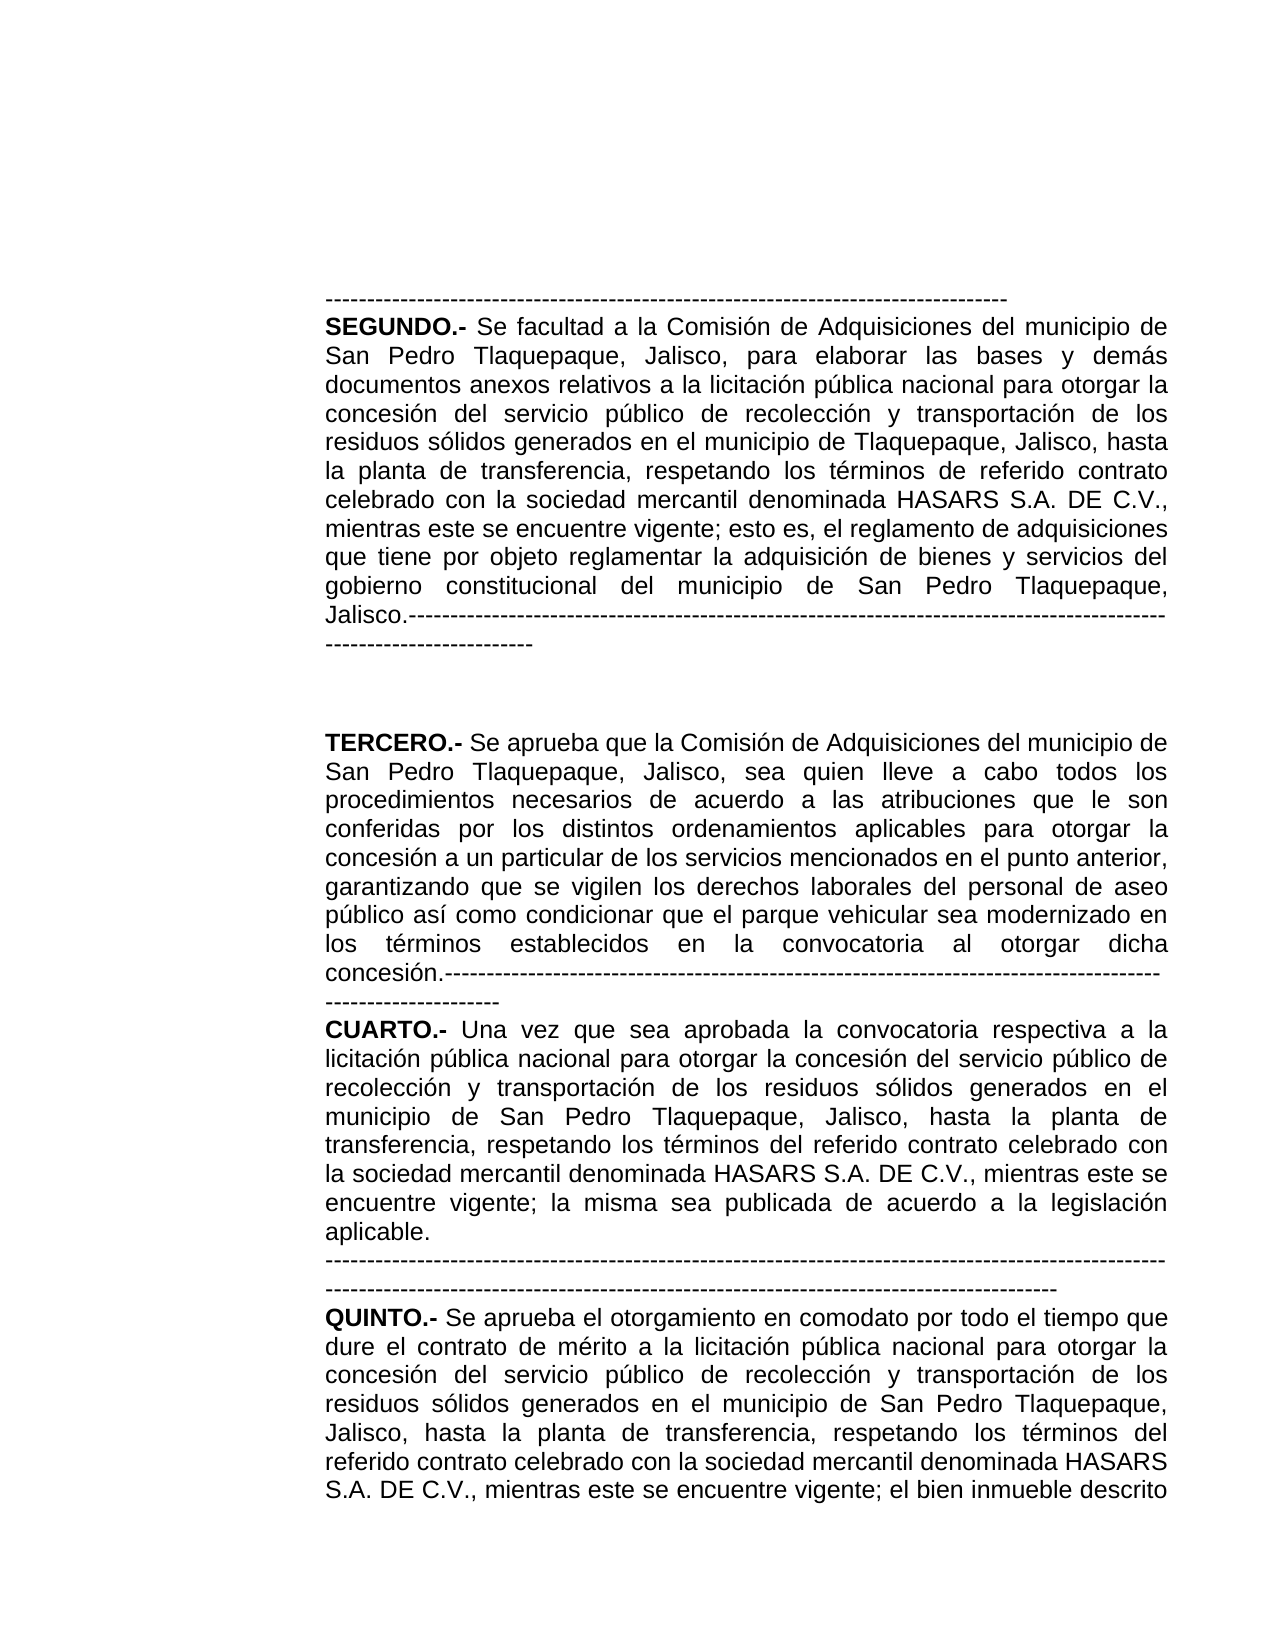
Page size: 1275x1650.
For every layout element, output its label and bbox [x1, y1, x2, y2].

text [325, 728, 1169, 1504]
text [325, 283, 1169, 657]
